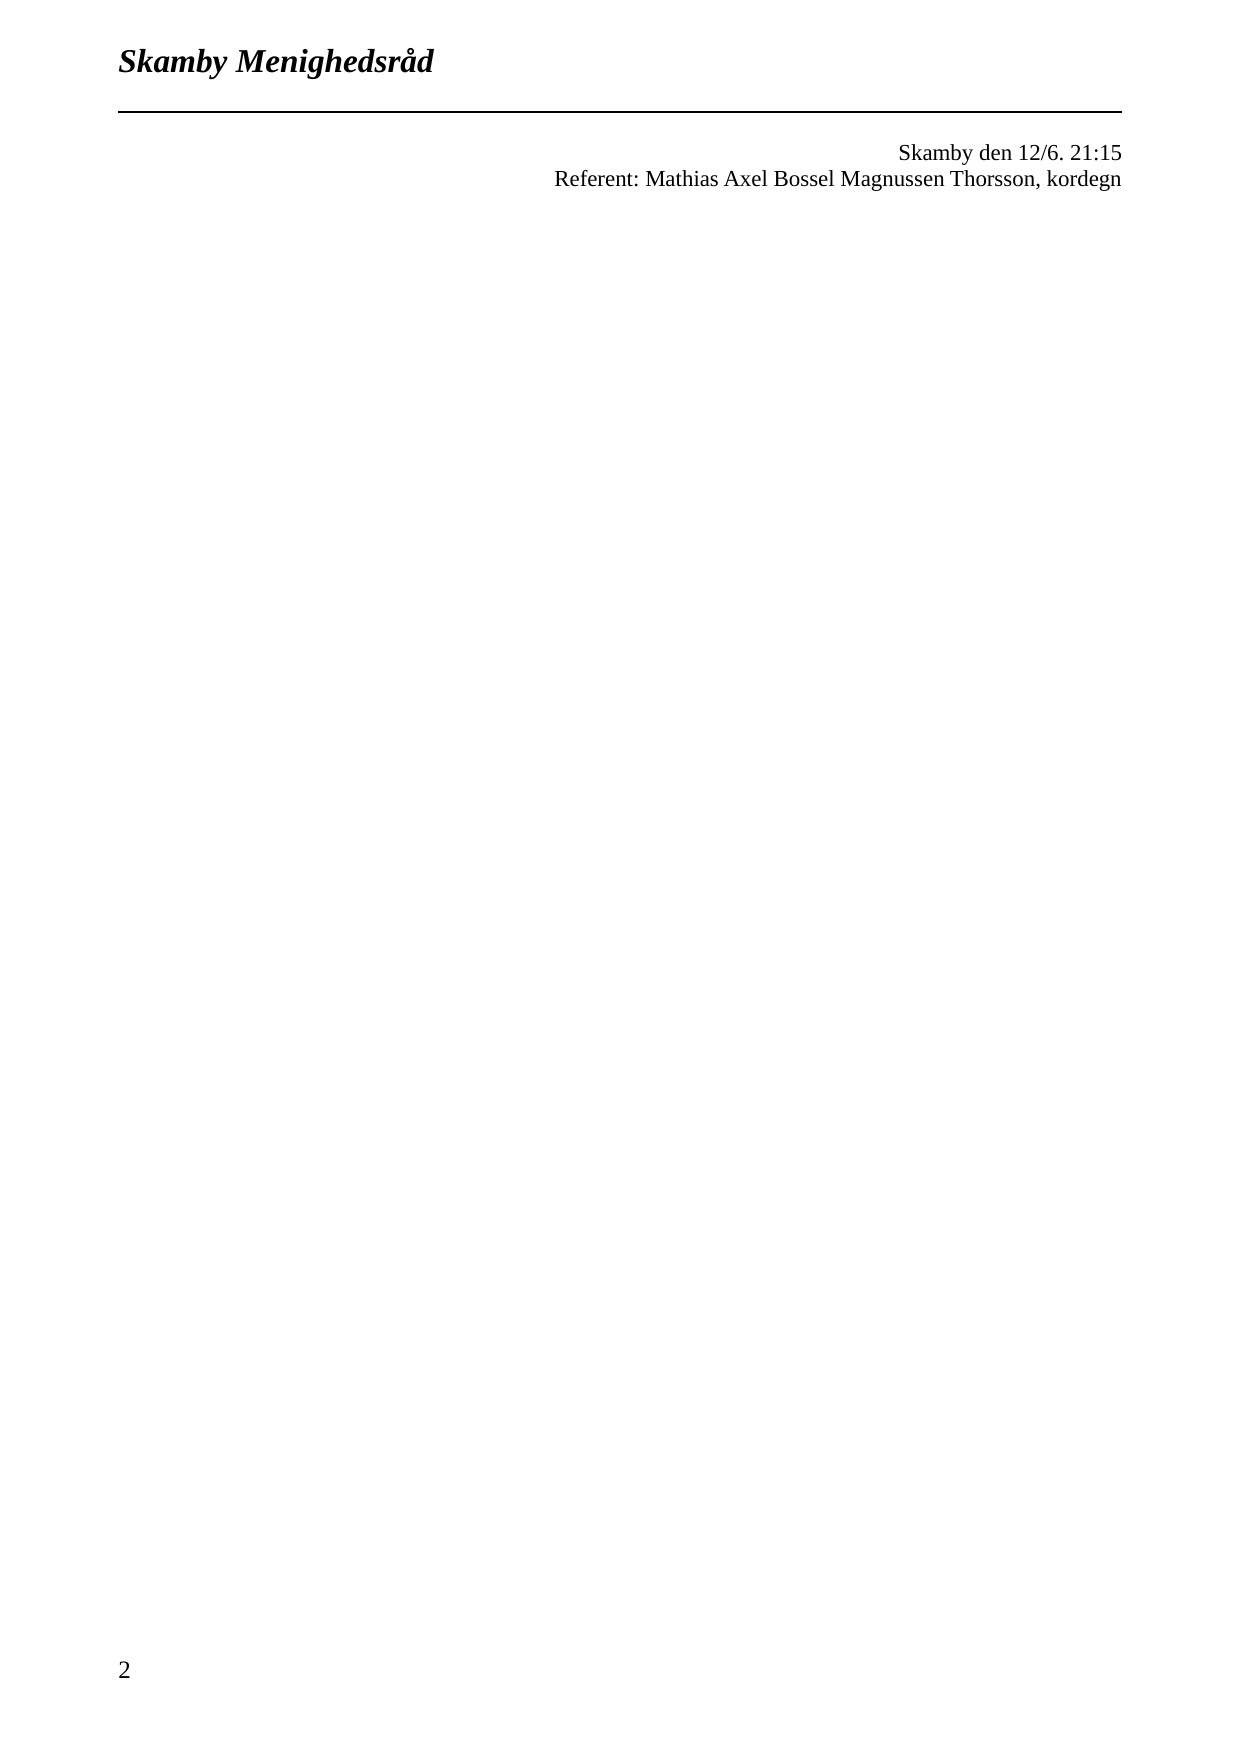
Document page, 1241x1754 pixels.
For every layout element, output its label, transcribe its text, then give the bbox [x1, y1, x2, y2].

text Referent: Mathias Axel Bossel Magnussen Thorsson, kordegn [118, 165, 1122, 192]
text Skamby den 12/6. 21:15 [118, 139, 1122, 165]
